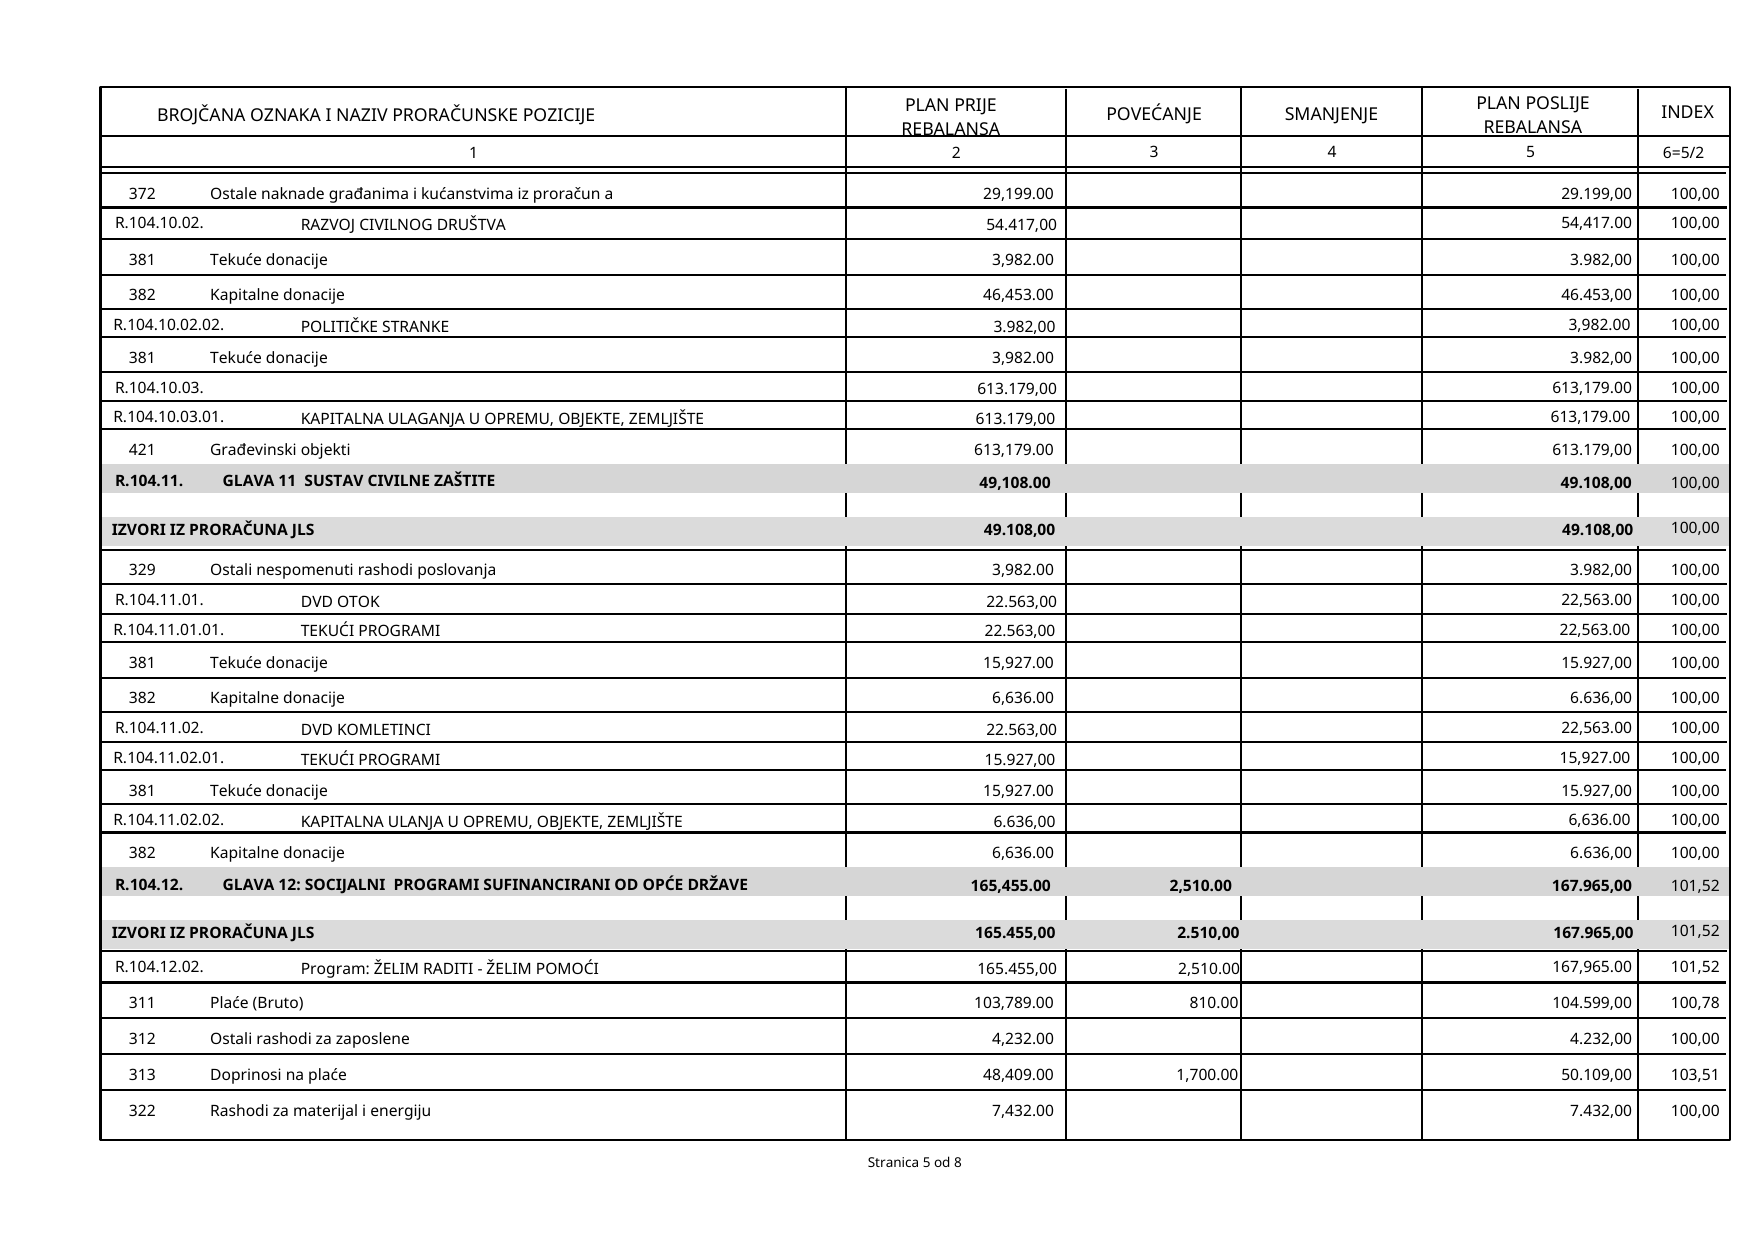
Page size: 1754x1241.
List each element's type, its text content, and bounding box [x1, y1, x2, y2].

text Program: ŽELIM RADITI - ŽELIM POMOĆI [301, 958, 844, 978]
text 6.636,00 [1432, 687, 1632, 708]
text R.104.12. [115, 873, 219, 893]
text 167.965,00 [1432, 922, 1633, 942]
text 100,00 [1652, 472, 1719, 492]
text 5 [1422, 140, 1638, 162]
text Tekuće donacije [210, 779, 840, 799]
text 22,563.00 [1433, 717, 1632, 737]
text 613.179,00 [858, 378, 1057, 398]
text TEKUĆI PROGRAMI [301, 620, 844, 640]
text Stranica 5 od 8 [101, 1153, 1729, 1171]
text 100,00 [1654, 406, 1719, 426]
text 613.179,00 [1432, 439, 1632, 459]
text IZVORI IZ PRORAČUNA JLS [112, 922, 557, 943]
text 104.599,00 [1432, 992, 1632, 1012]
text 312 [129, 1028, 182, 1048]
text DVD OTOK [301, 590, 844, 610]
text 4 [1241, 140, 1422, 162]
text 100,00 [1651, 212, 1719, 233]
text 46.453,00 [1432, 284, 1632, 304]
text Kapitalne donacije [210, 842, 840, 862]
text PLAN POSLIJE REBALANSA [1457, 90, 1608, 134]
text TEKUĆI PROGRAMI [301, 748, 844, 768]
text 3.982,00 [1432, 347, 1632, 367]
text KAPITALNA ULAGANJA U OPREMU, OBJEKTE, ZEMLJIŠTE [301, 408, 844, 428]
text 613,179.00 [1432, 406, 1630, 426]
text R.104.10.03. [115, 376, 288, 397]
text 100,00 [1651, 717, 1719, 737]
text POLITIČKE STRANKE [301, 315, 844, 335]
text 613,179.00 [852, 439, 1054, 459]
text 313 [129, 1064, 182, 1084]
text Ostali rashodi za zaposlene [210, 1028, 840, 1048]
text R.104.11.01. [115, 589, 288, 609]
text 49.108,00 [1432, 518, 1633, 539]
text Ostale naknade građanima i kućanstvima iz proračun a [210, 183, 840, 203]
text 381 [129, 651, 182, 672]
text 101,52 [1652, 875, 1719, 895]
text 2 [846, 142, 1066, 163]
text 7,432.00 [852, 1100, 1054, 1120]
text 22.563,00 [857, 620, 1055, 640]
text 2,510.00 [1069, 875, 1232, 895]
text 613,179.00 [1433, 376, 1632, 397]
text 3,982.00 [852, 559, 1054, 579]
text 15,927.00 [852, 651, 1054, 672]
text 372 [129, 183, 182, 203]
text 329 [129, 559, 182, 579]
text 15,927.00 [1432, 747, 1630, 767]
text 101,52 [1651, 956, 1719, 976]
text 103,51 [1646, 1064, 1719, 1084]
text 2,510.00 [1074, 958, 1240, 978]
text 165.455,00 [857, 922, 1055, 942]
text POVEĆANJE [1085, 101, 1222, 126]
text 6.636,00 [1432, 842, 1632, 862]
text 100,00 [1646, 183, 1719, 203]
text 15.927,00 [1432, 651, 1632, 672]
text 100,00 [1654, 618, 1719, 639]
text R.104.11.02. [115, 717, 288, 737]
text 100,00 [1646, 439, 1719, 459]
text 22,563.00 [1432, 618, 1630, 639]
text IZVORI IZ PRORAČUNA JLS [112, 518, 557, 540]
text Kapitalne donacije [210, 687, 840, 707]
text 22.563,00 [858, 590, 1057, 611]
text 50.109,00 [1432, 1064, 1632, 1084]
text GLAVA 11 SUSTAV CIVILNE ZAŠTITE [222, 470, 847, 490]
text GLAVA 12: SOCIJALNI PROGRAMI SUFINANCIRANI OD OPĆE DRŽAVE [222, 873, 847, 894]
text 103,789.00 [852, 992, 1054, 1012]
text 165.455,00 [858, 958, 1057, 978]
text 6.636,00 [857, 811, 1055, 831]
text 381 [129, 779, 182, 800]
text R.104.10.03.01. [113, 406, 285, 426]
text 49.108,00 [1435, 472, 1632, 492]
text Tekuće donacije [210, 347, 840, 367]
text 15,927.00 [852, 779, 1054, 800]
text 3.982,00 [1432, 559, 1632, 579]
text 6,636.00 [852, 687, 1054, 708]
text 3,982.00 [852, 347, 1054, 367]
text 100,00 [1646, 347, 1719, 367]
text 382 [129, 687, 182, 708]
text 100,00 [1646, 248, 1719, 268]
text 1 [101, 142, 846, 163]
text 100,00 [1646, 779, 1719, 800]
text 100,00 [1654, 809, 1719, 829]
text 3.982,00 [857, 315, 1055, 336]
text 100,78 [1646, 992, 1719, 1012]
text BROJČANA OZNAKA I NAZIV PRORAČUNSKE POZICIJE [157, 103, 716, 126]
text Tekuće donacije [210, 651, 840, 671]
text 100,00 [1646, 1028, 1719, 1048]
text 100,00 [1651, 376, 1719, 397]
text 15.927,00 [1432, 779, 1632, 800]
text 381 [129, 347, 182, 367]
text RAZVOJ CIVILNOG DRUŠTVA [301, 214, 844, 234]
text 100,00 [1654, 747, 1719, 767]
text 1,700.00 [1071, 1064, 1238, 1084]
text Plaće (Bruto) [210, 992, 840, 1012]
text 165,455.00 [857, 875, 1051, 895]
text 382 [129, 842, 182, 862]
text 101,52 [1652, 920, 1719, 940]
text 54,417.00 [1433, 212, 1632, 233]
text Kapitalne donacije [210, 284, 840, 304]
text R.104.11.02.02. [113, 809, 285, 829]
text R.104.11.01.01. [113, 618, 285, 639]
text 3,982.00 [1432, 314, 1630, 334]
text 167,965.00 [1433, 956, 1632, 976]
text PLAN PRIJE REBALANSA [882, 92, 1019, 137]
text 22.563,00 [858, 718, 1057, 739]
text 100,00 [1646, 651, 1719, 672]
text 3,982.00 [852, 248, 1054, 268]
text 46,453.00 [852, 284, 1054, 304]
text 100,00 [1646, 687, 1719, 708]
text Ostali nespomenuti rashodi poslovanja [210, 559, 840, 579]
text INDEX [1647, 100, 1727, 124]
text 6,636.00 [852, 842, 1054, 862]
text 54.417,00 [858, 214, 1057, 234]
text 100,00 [1654, 314, 1719, 334]
text 3.982,00 [1432, 248, 1632, 268]
text 382 [129, 284, 182, 304]
text R.104.10.02. [115, 212, 288, 233]
text 29.199,00 [1432, 183, 1632, 203]
text KAPITALNA ULANJA U OPREMU, OBJEKTE, ZEMLJIŠTE [301, 811, 844, 831]
text DVD KOMLETINCI [301, 718, 844, 738]
text 100,00 [1646, 1100, 1719, 1120]
text 100,00 [1651, 589, 1719, 609]
text 22,563.00 [1433, 589, 1632, 609]
text R.104.11.02.01. [113, 747, 285, 767]
text 167.965,00 [1435, 875, 1632, 895]
text R.104.12.02. [115, 956, 288, 976]
text 100,00 [1646, 842, 1719, 862]
text 322 [129, 1100, 182, 1120]
text 49.108,00 [857, 518, 1055, 539]
text 381 [129, 248, 182, 268]
text 100,00 [1646, 284, 1719, 304]
text 7.432,00 [1432, 1100, 1632, 1120]
text 100,00 [1652, 517, 1719, 537]
text 15.927,00 [857, 748, 1055, 768]
text 4,232.00 [852, 1028, 1054, 1048]
text Rashodi za materijal i energiju [210, 1100, 840, 1120]
text 48,409.00 [852, 1064, 1054, 1084]
text 613.179,00 [857, 408, 1055, 428]
text 4.232,00 [1432, 1028, 1632, 1048]
text 810.00 [1071, 992, 1238, 1012]
text 6,636.00 [1432, 809, 1630, 829]
text 2.510,00 [1076, 922, 1239, 942]
text Doprinosi na plaće [210, 1064, 840, 1084]
text 100,00 [1646, 559, 1719, 579]
text R.104.11. [115, 470, 219, 490]
text SMANJENJE [1255, 101, 1407, 126]
text Tekuće donacije [210, 248, 840, 268]
text Građevinski objekti [210, 439, 840, 459]
text 421 [129, 439, 182, 459]
text R.104.10.02.02. [113, 314, 285, 334]
text 311 [129, 992, 182, 1012]
text 49,108.00 [857, 472, 1051, 492]
text 6=5/2 [1644, 142, 1722, 163]
text 29,199.00 [852, 183, 1054, 203]
text 3 [1066, 140, 1241, 162]
